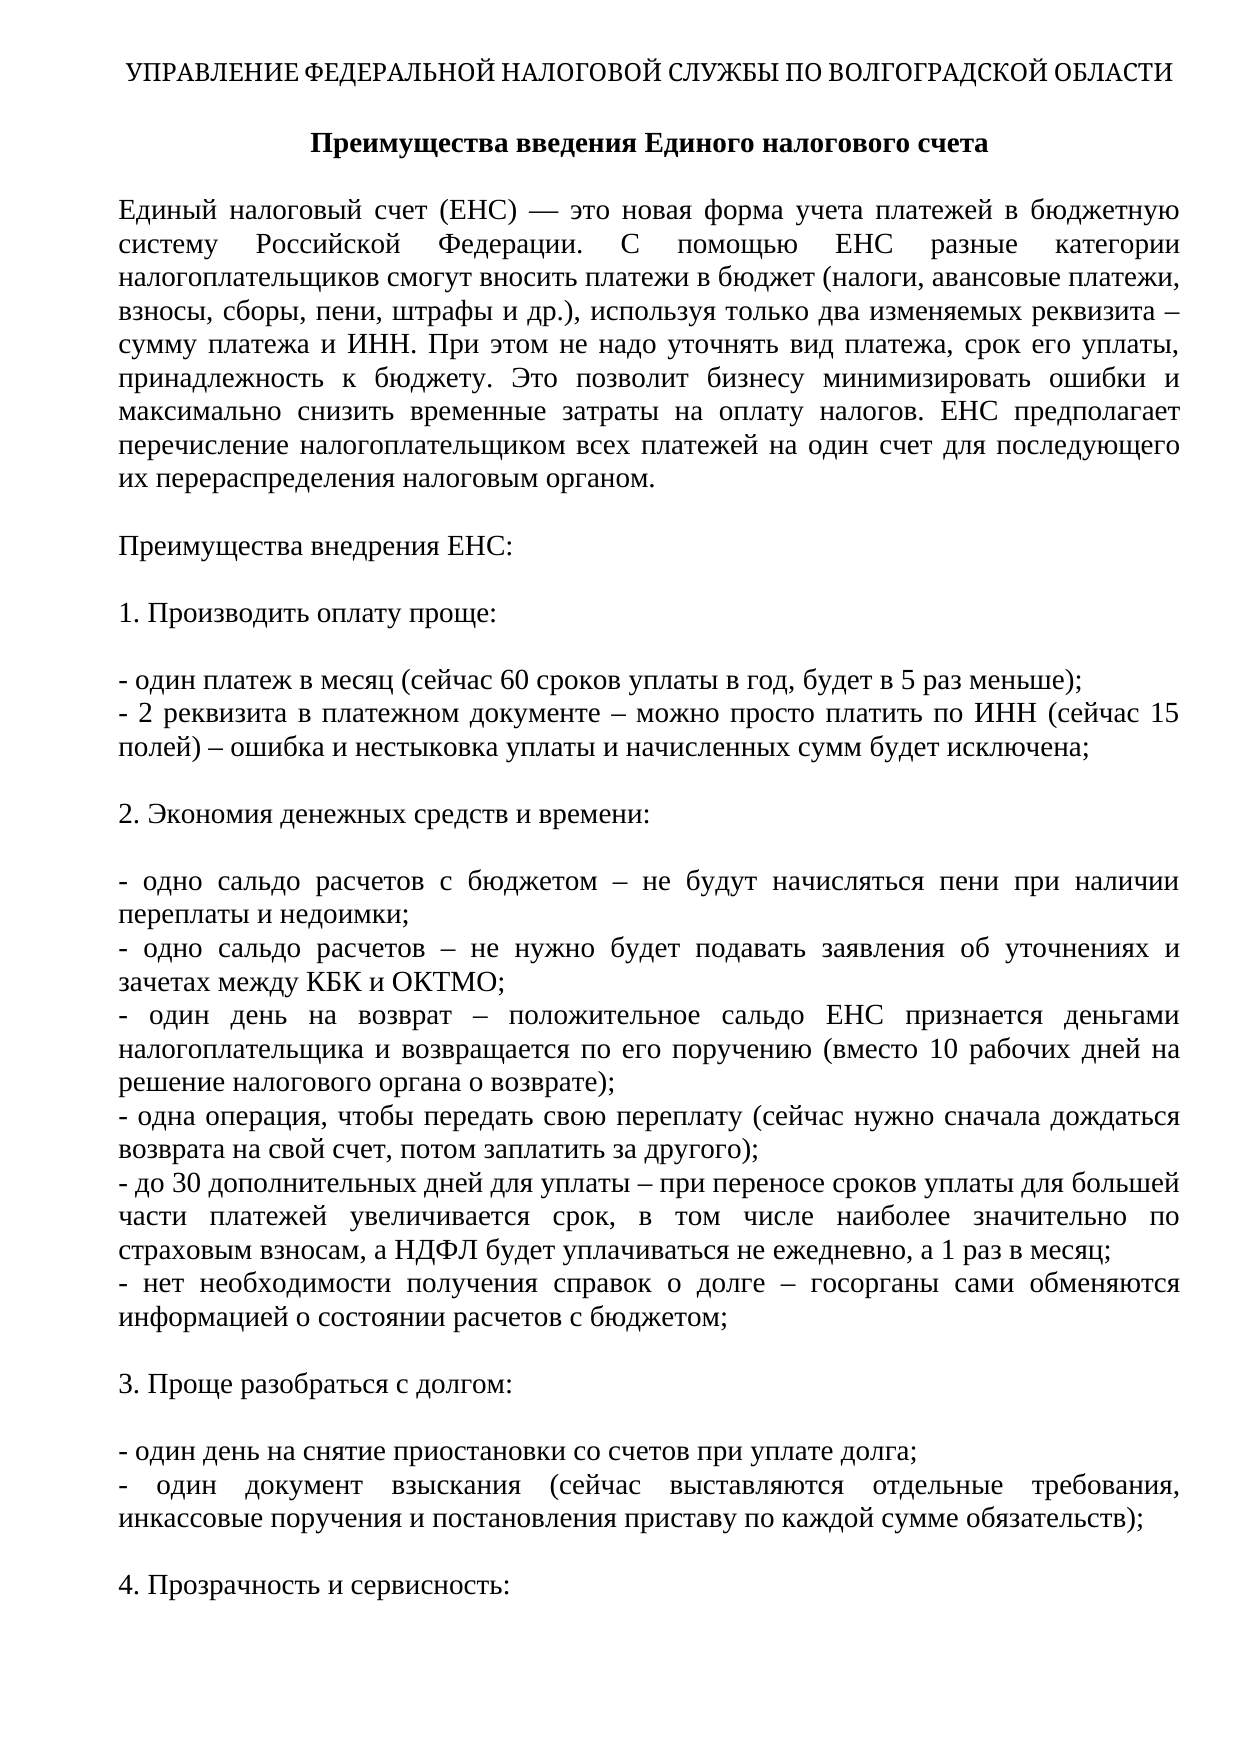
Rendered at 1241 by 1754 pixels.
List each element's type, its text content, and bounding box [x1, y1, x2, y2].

text - одно сальдо расчетов с бюджетом – не будут начисляться пени при наличии переплаты и недоимки; [118, 863, 1181, 930]
text - одна операция, чтобы передать свою переплату (сейчас нужно сначала дождаться возврата на свой счет, потом заплатить за другого); [118, 1098, 1181, 1165]
text - один платеж в месяц (сейчас 60 сроков уплаты в год, будет в 5 раз меньше); [118, 662, 1181, 695]
text - 2 реквизита в платежном документе – можно просто платить по ИНН (сейчас 15 полей) – ошибка и нестыковка уплаты и начисленных сумм будет исключена; [118, 695, 1181, 762]
text 2. Экономия денежных средств и времени: [118, 796, 1181, 829]
text Преимущества введения Единого налогового счета [118, 125, 1181, 159]
text - до 30 дополнительных дней для уплаты – при переносе сроков уплаты для большей части платежей увеличивается срок, в том числе наиболее значительно по страховым взносам, а НДФЛ будет уплачиваться не ежедневно, а 1 раз в месяц; [118, 1165, 1181, 1266]
text Единый налоговый счет (ЕНС) — это новая форма учета платежей в бюджетную систему Российской Федерации. С помощью ЕНС разные категории налогоплательщиков смогут вносить платежи в бюджет (налоги, авансовые платежи, взносы, сборы, пени, штрафы и др.), используя только два изменяемых реквизита – сумму платежа и ИНН. При этом не надо уточнять вид платежа, срок его уплаты, принадлежность к бюджету. Это позволит бизнесу минимизировать ошибки и максимально снизить временные затраты на оплату налогов. ЕНС предполагает перечисление налогоплательщиком всех платежей на один счет для последующего их перераспределения налоговым органом. [118, 192, 1181, 494]
text 1. Производить оплату проще: [118, 595, 1181, 628]
text УПРАВЛЕНИЕ ФЕДЕРАЛЬНОЙ НАЛОГОВОЙ СЛУЖБЫ ПО ВОЛГОГРАДСКОЙ ОБЛАСТИ [118, 59, 1181, 88]
text - нет необходимости получения справок о долге – госорганы сами обменяются информацией о состоянии расчетов с бюджетом; [118, 1266, 1181, 1333]
text - один документ взыскания (сейчас выставляются отдельные требования, инкассовые поручения и постановления приставу по каждой сумме обязательств); [118, 1467, 1181, 1534]
text 4. Прозрачность и сервисность: [118, 1567, 1181, 1601]
text - одно сальдо расчетов – не нужно будет подавать заявления об уточнениях и зачетах между КБК и ОКТМО; [118, 930, 1181, 997]
text - один день на возврат – положительное сальдо ЕНС признается деньгами налогоплательщика и возвращается по его поручению (вместо 10 рабочих дней на решение налогового органа о возврате); [118, 997, 1181, 1098]
text Преимущества внедрения ЕНС: [118, 528, 1181, 561]
text 3. Проще разобраться с долгом: [118, 1366, 1181, 1400]
text - один день на снятие приостановки со счетов при уплате долга; [118, 1433, 1181, 1467]
